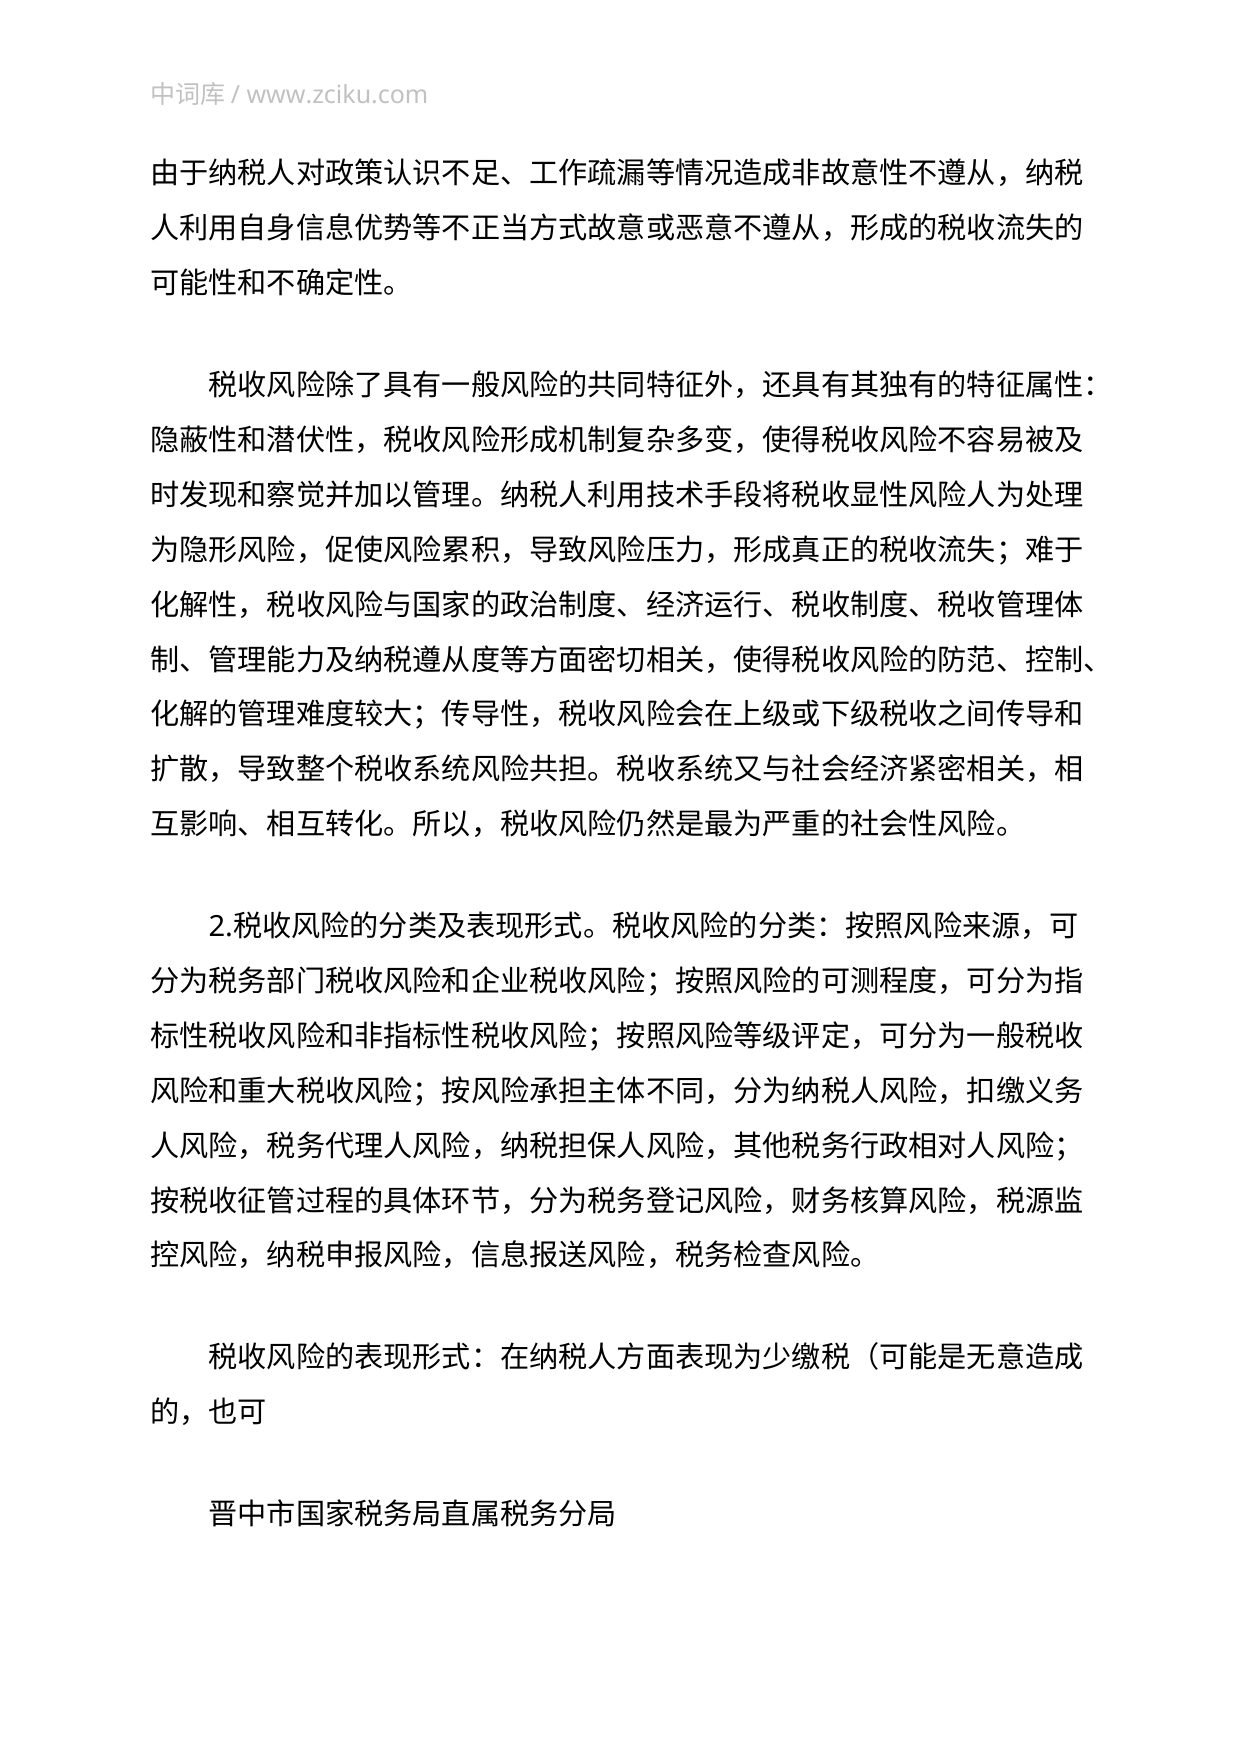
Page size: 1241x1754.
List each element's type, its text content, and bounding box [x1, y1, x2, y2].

text 税收风险的表现形式：在纳税人方面表现为少缴税（可能是无意造成的，也可 [150, 1334, 1090, 1431]
text 晋中市国家税务局直属税务分局 [150, 1490, 1090, 1533]
text 税收风险除了具有一般风险的共同特征外，还具有其独有的特征属性：隐蔽性和潜伏性，税收风险形成机制复杂多变，使得税收风险不容易被及时发现和察觉并加以管理。纳税人利用技术手段将税收显性风险人为处理为隐形风险，促使风险累积，导致风险压力，形成真正的税收流失；难于化解性，税收风险与国家的政治制度、经济运行、税收制度、税收管理体制、管理能力及纳税遵从度等方面密切相关，使得税收风险的防范、控制、化解的管理难度较大；传导性，税收风险会在上级或下级税收之间传导和扩散，导致整个税收系统风险共担。税收系统又与社会经济紧密相关，相互影响、相互转化。所以，税收风险仍然是最为严重的社会性风险。 [150, 362, 1090, 843]
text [150, 150, 1090, 302]
text 2.税收风险的分类及表现形式。税收风险的分类：按照风险来源，可分为税务部门税收风险和企业税收风险；按照风险的可测程度，可分为指标性税收风险和非指标性税收风险；按照风险等级评定，可分为一般税收风险和重大税收风险；按风险承担主体不同，分为纳税人风险，扣缴义务人风险，税务代理人风险，纳税担保人风险，其他税务行政相对人风险；按税收征管过程的具体环节，分为税务登记风险，财务核算风险，税源监控风险，纳税申报风险，信息报送风险，税务检查风险。 [150, 902, 1090, 1274]
